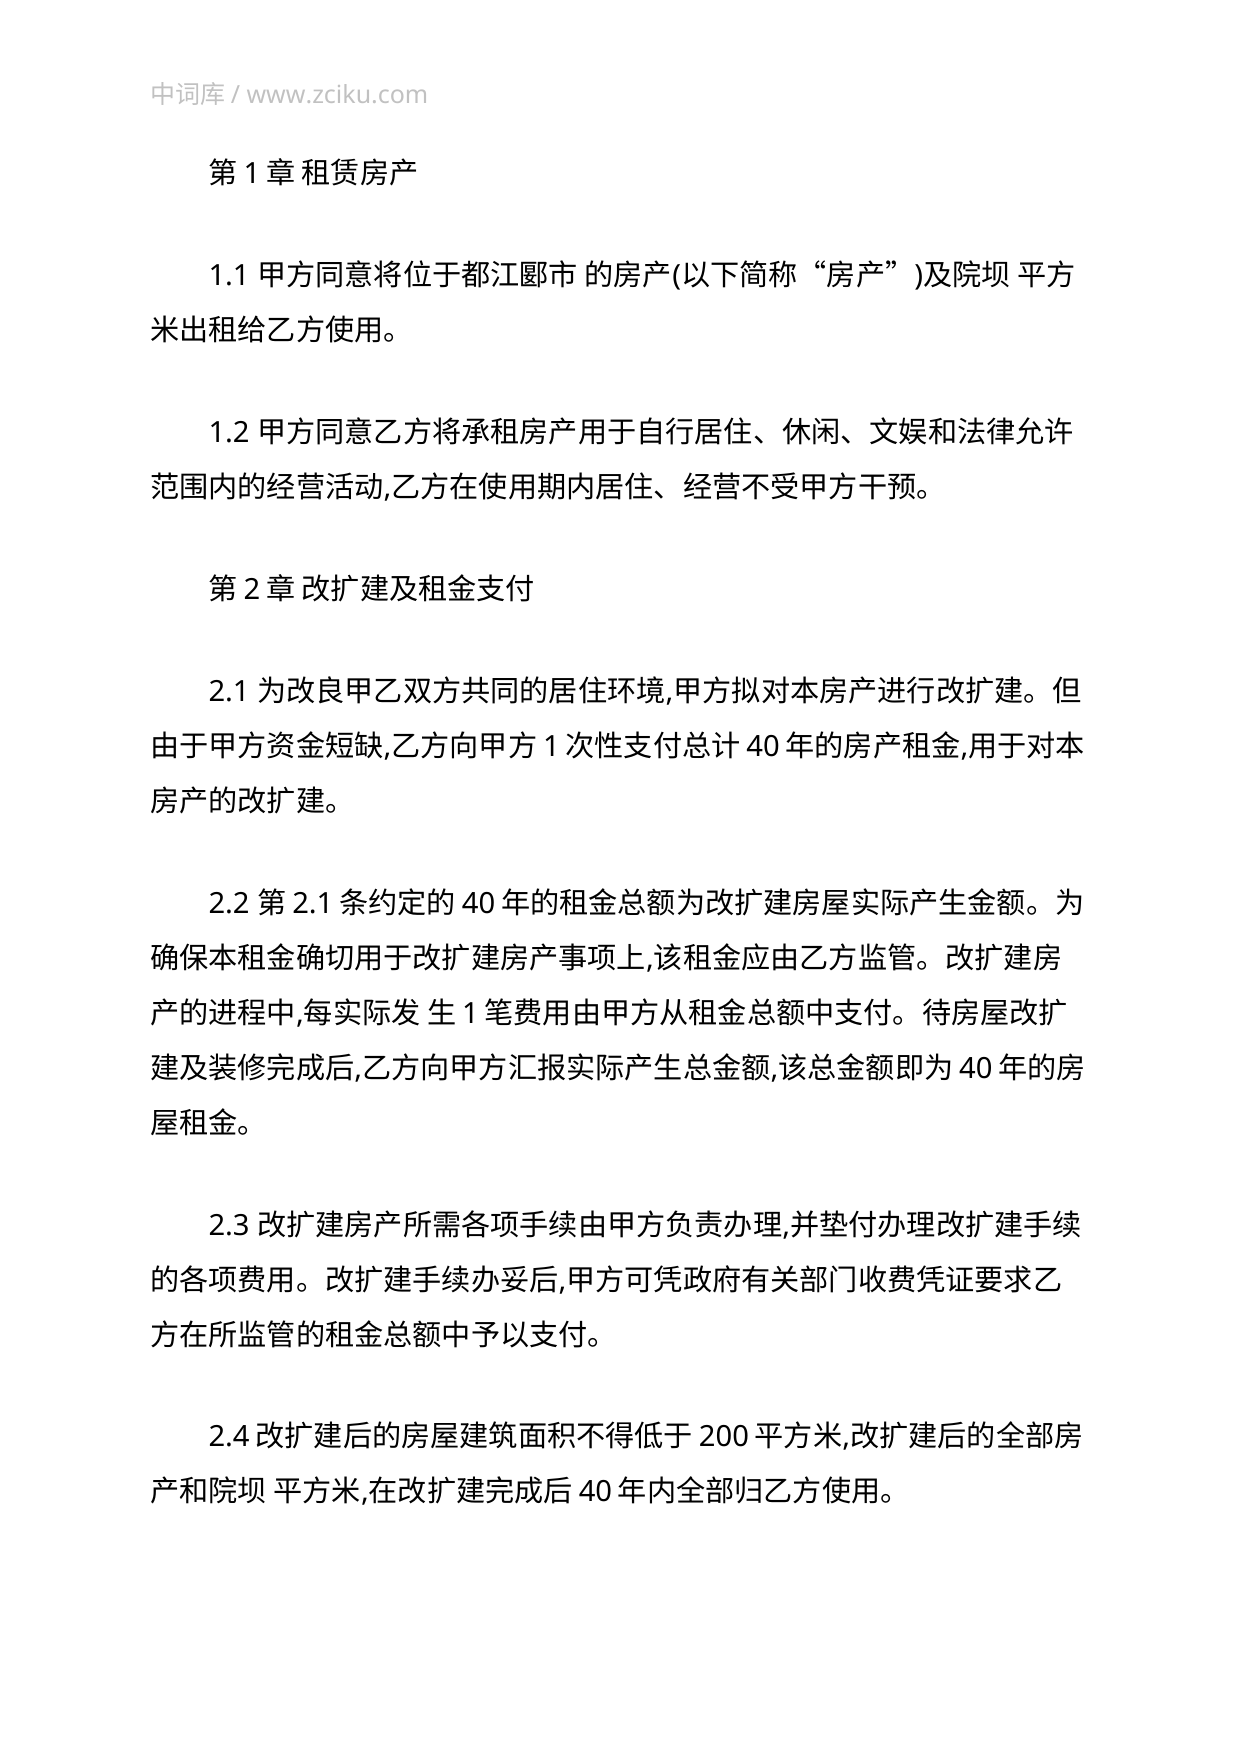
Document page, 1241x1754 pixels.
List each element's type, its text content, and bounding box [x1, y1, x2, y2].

text 1.2 甲方同意乙方将承租房产用于自行居住、休闲、文娱和法律允许范围内的经营活动,乙方在使用期内居住、经营不受甲方干预。 [150, 409, 1090, 506]
text 2.1 为改良甲乙双方共同的居住环境,甲方拟对本房产进行改扩建。但由于甲方资金短缺,乙方向甲方1次性支付总计40年的房产租金,用于对本房产的改扩建。 [150, 668, 1090, 820]
text 2.3 改扩建房产所需各项手续由甲方负责办理,并垫付办理改扩建手续的各项费用。改扩建手续办妥后,甲方可凭政府有关部门收费凭证要求乙方在所监管的租金总额中予以支付。 [150, 1201, 1090, 1353]
text 2.4改扩建后的房屋建筑面积不得低于200平方米,改扩建后的全部房产和院坝 平方米,在改扩建完成后40年内全部归乙方使用。 [150, 1413, 1090, 1510]
text 第1章 租赁房产 [150, 150, 1090, 192]
text 第2章 改扩建及租金支付 [150, 566, 1090, 608]
text 1.1 甲方同意将位于都江郾市 的房产(以下简称“房产”)及院坝 平方米出租给乙方使用。 [150, 252, 1090, 349]
text 2.2 第2.1条约定的40年的租金总额为改扩建房屋实际产生金额。为确保本租金确切用于改扩建房产事项上,该租金应由乙方监管。改扩建房产的进程中,每实际发 生1笔费用由甲方从租金总额中支付。待房屋改扩建及装修完成后,乙方向甲方汇报实际产生总金额,该总金额即为40年的房屋租金。 [150, 879, 1090, 1142]
